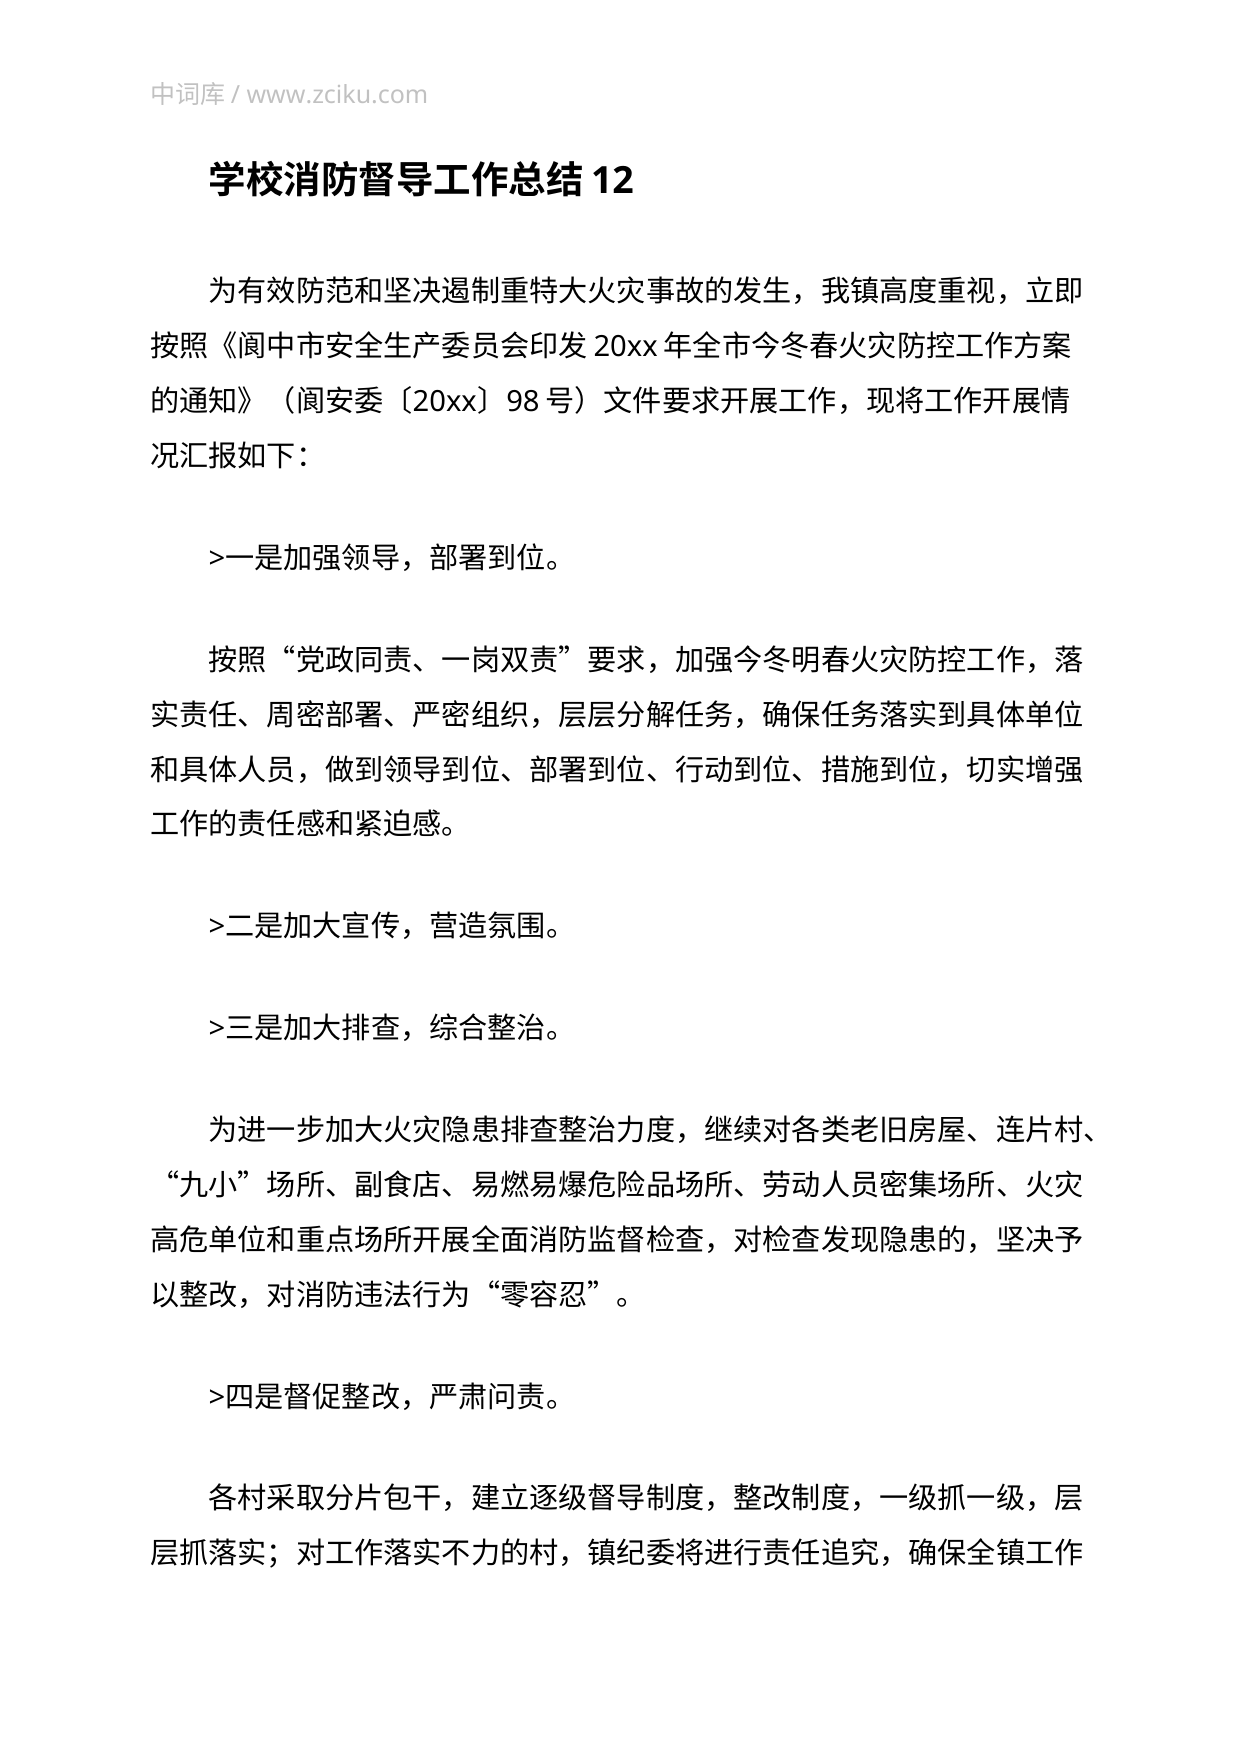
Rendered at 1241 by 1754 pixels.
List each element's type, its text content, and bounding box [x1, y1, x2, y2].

text >四是督促整改，严肃问责。 [150, 1373, 1090, 1416]
text >三是加大排查，综合整治。 [150, 1005, 1090, 1047]
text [150, 1475, 1090, 1572]
text >一是加强领导，部署到位。 [150, 534, 1090, 577]
text 学校消防督导工作总结12 [150, 150, 1090, 204]
text 为进一步加大火灾隐患排查整治力度，继续对各类老旧房屋、连片村、“九小”场所、副食店、易燃易爆危险品场所、劳动人员密集场所、火灾高危单位和重点场所开展全面消防监督检查，对检查发现隐患的，坚决予以整改，对消防违法行为“零容忍”。 [150, 1107, 1090, 1314]
text 按照“党政同责、一岗双责”要求，加强今冬明春火灾防控工作，落实责任、周密部署、严密组织，层层分解任务，确保任务落实到具体单位和具体人员，做到领导到位、部署到位、行动到位、措施到位，切实增强工作的责任感和紧迫感。 [150, 636, 1090, 843]
text 为有效防范和坚决遏制重特大火灾事故的发生，我镇高度重视，立即按照《阆中市安全生产委员会印发20xx年全市今冬春火灾防控工作方案的通知》（阆安委〔20xx〕98号）文件要求开展工作，现将工作开展情况汇报如下： [150, 268, 1090, 475]
text >二是加大宣传，营造氛围。 [150, 903, 1090, 945]
